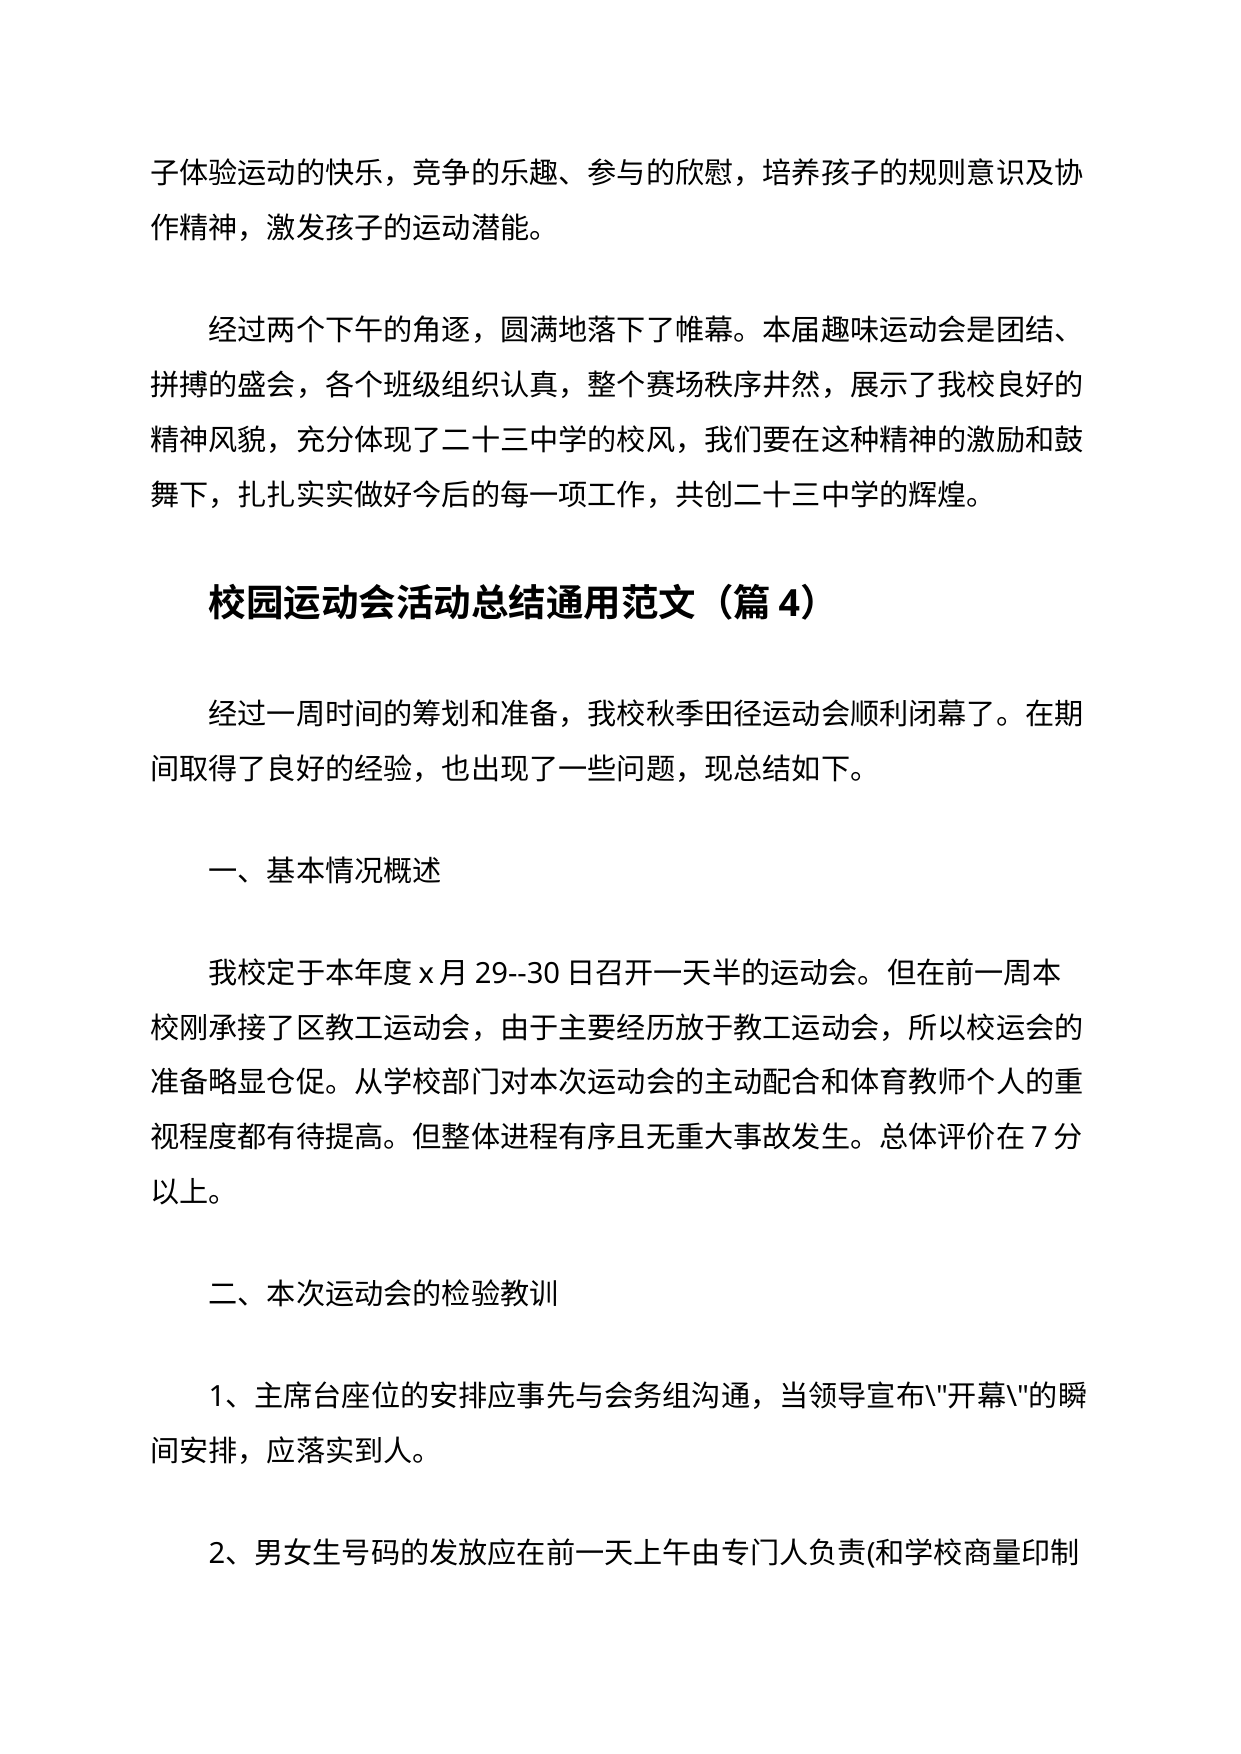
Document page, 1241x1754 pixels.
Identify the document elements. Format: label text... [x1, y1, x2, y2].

text 1、主席台座位的安排应事先与会务组沟通，当领导宣布\"开幕\"的瞬间安排，应落实到人。 [150, 1372, 1090, 1470]
text 我校定于本年度x月29--30日召开一天半的运动会。但在前一周本校刚承接了区教工运动会，由于主要经历放于教工运动会，所以校运会的准备略显仓促。从学校部门对本次运动会的主动配合和体育教师个人的重视程度都有待提高。但整体进程有序且无重大事故发生。总体评价在7分以上。 [150, 949, 1090, 1211]
text 二、本次运动会的检验教训 [150, 1271, 1090, 1313]
text 校园运动会活动总结通用范文（篇4） [150, 573, 1090, 628]
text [150, 1529, 1090, 1572]
text 经过两个下午的角逐，圆满地落下了帷幕。本届趣味运动会是团结、拼搏的盛会，各个班级组织认真，整个赛场秩序井然，展示了我校良好的精神风貌，充分体现了二十三中学的校风，我们要在这种精神的激励和鼓舞下，扎扎实实做好今后的每一项工作，共创二十三中学的辉煌。 [150, 307, 1090, 514]
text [150, 150, 1090, 247]
text 经过一周时间的筹划和准备，我校秋季田径运动会顺利闭幕了。在期间取得了良好的经验，也出现了一些问题，现总结如下。 [150, 691, 1090, 788]
text 一、基本情况概述 [150, 847, 1090, 890]
